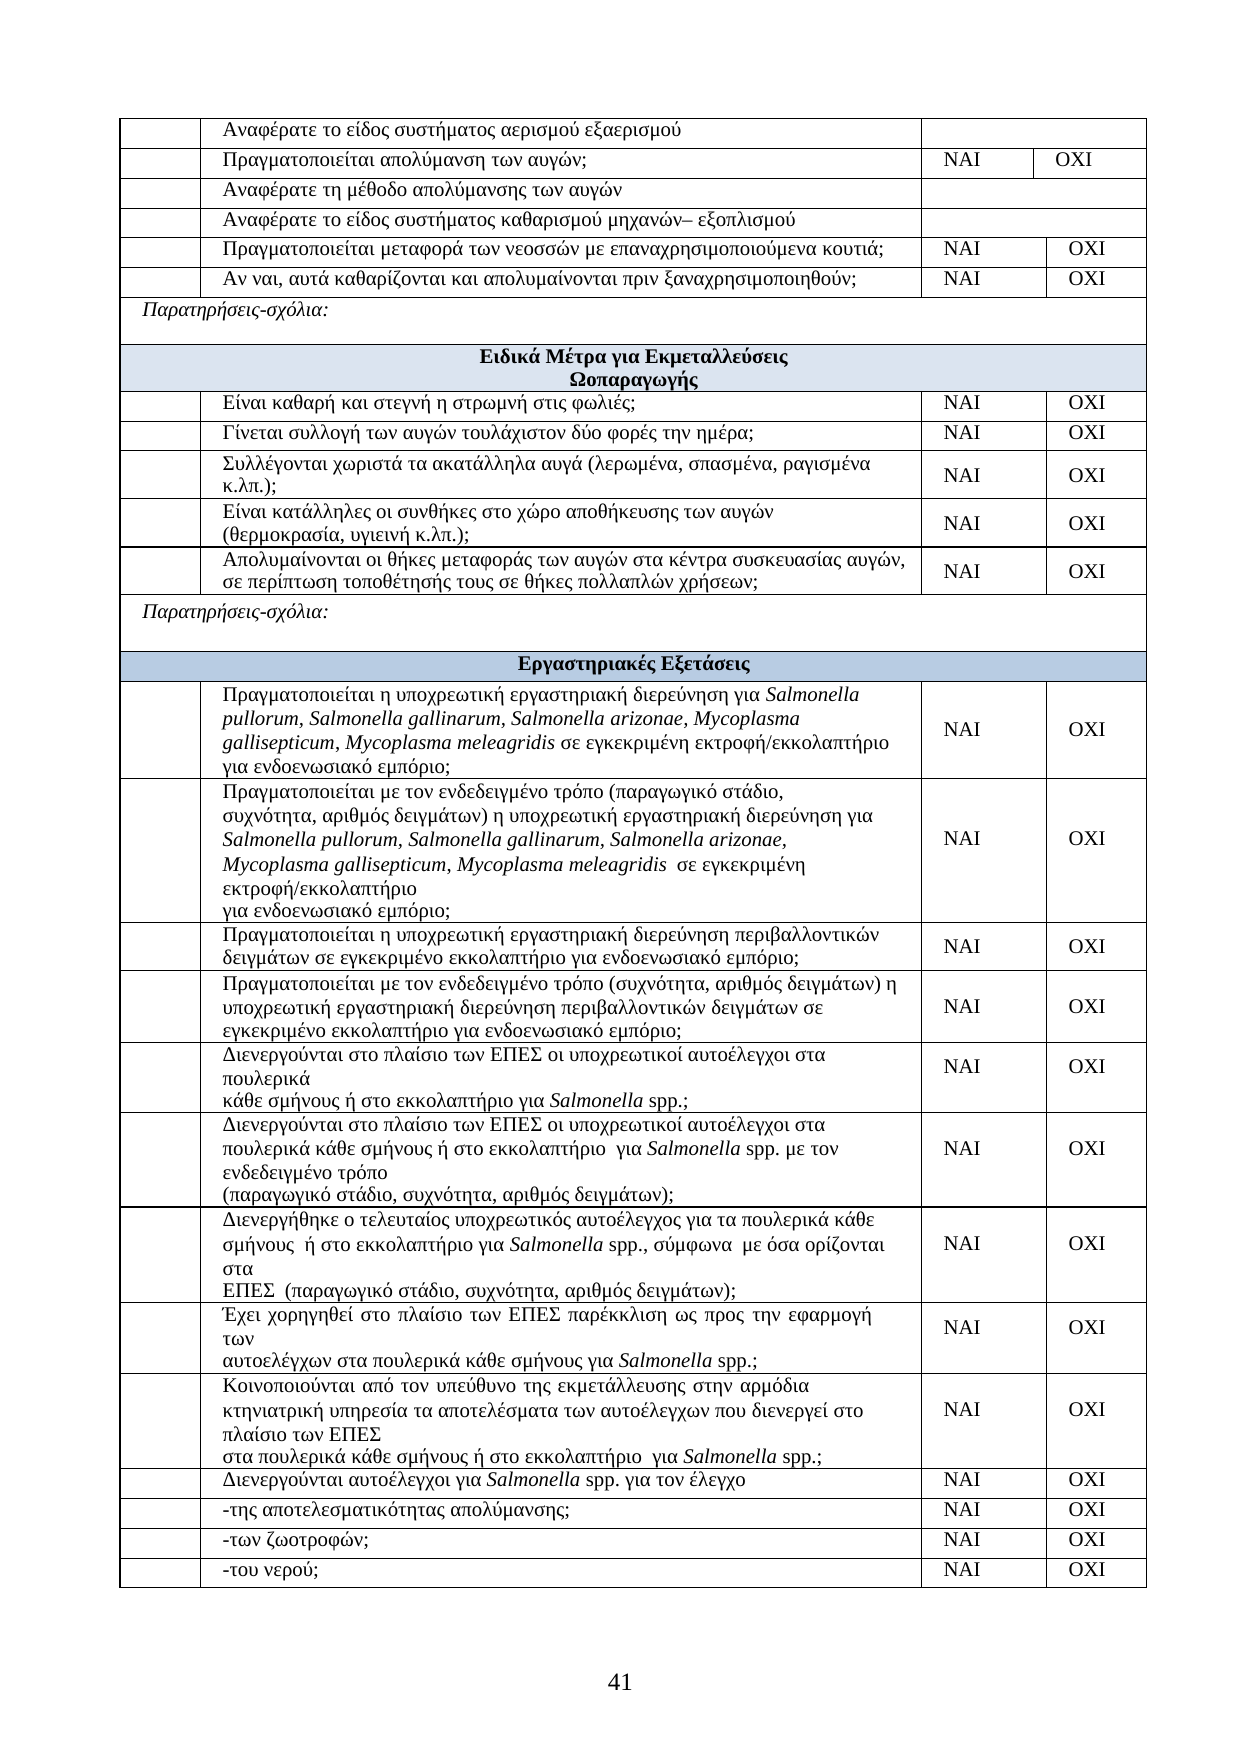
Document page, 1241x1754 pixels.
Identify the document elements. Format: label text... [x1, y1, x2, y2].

table_cell Διενεργούνται αυτοέλεγχοι για Salmonella spp. για τον έλεγχο [201, 1469, 921, 1498]
table_cell Παρατηρήσεις-σχόλια: [121, 595, 1146, 651]
table_cell Πραγματοποιείται η υποχρεωτική εργαστηριακή διερεύνηση για Salmonella pullorum, Salmonella gallinarum, Salmonella arizonae, Mycoplasma gallisepticum, Mycoplasma meleagridis σε εγκεκριμένη εκτροφή/εκκολαπτήριο για ενδοενωσιακό εμπόριο; [201, 682, 921, 778]
table_cell -του νερού; [201, 1559, 921, 1587]
table_cell ΝΑΙ [922, 238, 1046, 267]
table_cell Αναφέρατε το είδος συστήματος καθαρισμού μηχανών– εξοπλισμού [201, 209, 921, 237]
table_cell [922, 119, 1146, 148]
table_cell Πραγματοποιείται μεταφορά των νεοσσών με επαναχρησιμοποιούμενα κουτιά; [201, 238, 921, 267]
table_cell Έχει χορηγηθεί στο πλαίσιο των ΕΠΕΣ παρέκκλιση ως προς την εφαρμογή των αυτοελέγχων στα πουλερικά κάθε σμήνους για Salmonella spp.; [201, 1303, 921, 1372]
table_cell Απολυμαίνονται οι θήκες μεταφοράς των αυγών στα κέντρα συσκευασίας αυγών, σε περίπτωση τοποθέτησής τους σε θήκες πολλαπλών χρήσεων; [201, 548, 921, 594]
table_cell [121, 1559, 200, 1587]
table_cell ΝΑΙ [922, 1043, 1046, 1112]
table_cell Παρατηρήσεις-σχόλια: [121, 298, 1146, 344]
table_cell [121, 149, 200, 178]
table_cell -των ζωοτροφών; [201, 1529, 921, 1557]
table_cell [121, 1529, 200, 1557]
table_cell ΝΑΙ [922, 422, 1046, 450]
table_cell ΟΧΙ [1047, 1559, 1146, 1587]
table_cell ΟΧΙ [1047, 971, 1146, 1042]
table_cell Είναι καθαρή και στεγνή η στρωμνή στις φωλιές; [201, 392, 921, 421]
table_cell ΟΧΙ [1047, 923, 1146, 970]
table_cell ΟΧΙ [1047, 422, 1146, 450]
table_cell ΝΑΙ [922, 923, 1046, 970]
table_cell ΟΧΙ [1047, 1208, 1146, 1302]
table_cell [121, 179, 200, 207]
table_cell ΟΧΙ [1047, 268, 1146, 297]
table_cell ΝΑΙ [922, 451, 1046, 498]
table_cell ΟΧΙ [1047, 1374, 1146, 1468]
table_cell ΟΧΙ [1047, 779, 1146, 922]
table_cell Πραγματοποιείται απολύμανση των αυγών; [201, 149, 921, 178]
table_cell [121, 392, 200, 421]
table_cell [922, 209, 1146, 237]
table_cell [121, 451, 200, 498]
table_cell ΝΑΙ [922, 1208, 1046, 1302]
table_cell ΟΧΙ [1047, 682, 1146, 778]
table_cell ΟΧΙ [1047, 1303, 1146, 1372]
table_cell ΟΧΙ [1047, 1499, 1146, 1528]
table_cell ΝΑΙ [922, 392, 1046, 421]
table_cell ΝΑΙ [922, 1374, 1046, 1468]
table_cell ΟΧΙ [1047, 451, 1146, 498]
table_cell [922, 179, 1146, 207]
table_cell Πραγματοποιείται η υποχρεωτική εργαστηριακή διερεύνηση περιβαλλοντικών δειγμάτων σε εγκεκριμένο εκκολαπτήριο για ενδοενωσιακό εμπόριο; [201, 923, 921, 970]
table_cell [121, 268, 200, 297]
table_cell Πραγματοποιείται με τον ενδεδειγμένο τρόπο (παραγωγικό στάδιο, συχνότητα, αριθμός δειγμάτων) η υποχρεωτική εργαστηριακή διερεύνηση για Salmonella pullorum, Salmonella gallinarum, Salmonella arizonae, Mycoplasma gallisepticum, Mycoplasma meleagridis σε εγκεκριμένη εκτροφή/εκκολαπτήριο για ενδοενωσιακό εμπόριο; [201, 779, 921, 922]
table_cell Κοινοποιούνται από τον υπεύθυνο της εκμετάλλευσης στην αρμόδια κτηνιατρική υπηρεσία τα αποτελέσματα των αυτοέλεγχων που διενεργεί στο πλαίσιο των ΕΠΕΣ στα πουλερικά κάθε σμήνους ή στο εκκολαπτήριο για Salmonella spp.; [201, 1374, 921, 1468]
table_cell Εργαστηριακές Εξετάσεις [121, 652, 1146, 681]
table_cell ΝΑΙ [922, 1499, 1046, 1528]
table_cell ΟΧΙ [1047, 499, 1146, 546]
table_cell ΟΧΙ [1047, 1469, 1146, 1498]
table_cell ΟΧΙ [1047, 1043, 1146, 1112]
table_cell Είναι κατάλληλες οι συνθήκες στο χώρο αποθήκευσης των αυγών (θερμοκρασία, υγιεινή κ.λπ.); [201, 499, 921, 546]
table_cell Διενεργούνται στο πλαίσιο των ΕΠΕΣ οι υποχρεωτικοί αυτοέλεγχοι στα πουλερικά κάθε σμήνους ή στο εκκολαπτήριο για Salmonella spp. με τον ενδεδειγμένο τρόπο (παραγωγικό στάδιο, συχνότητα, αριθμός δειγμάτων); [201, 1113, 921, 1206]
table_cell Συλλέγονται χωριστά τα ακατάλληλα αυγά (λερωμένα, σπασμένα, ραγισμένα κ.λπ.); [201, 451, 921, 498]
table_cell [121, 499, 200, 546]
table_cell Αναφέρατε τη μέθοδο απολύμανσης των αυγών [201, 179, 921, 207]
table_cell [121, 1303, 200, 1372]
table_cell ΝΑΙ [922, 1469, 1046, 1498]
table_cell Ειδικά Μέτρα για Εκμεταλλεύσεις Ωοπαραγωγής [121, 345, 1146, 391]
table_cell ΝΑΙ [922, 1529, 1046, 1557]
table_cell [121, 1043, 200, 1112]
table_cell ΝΑΙ [922, 499, 1046, 546]
table_cell [121, 1113, 200, 1206]
table_cell ΝΑΙ [922, 971, 1046, 1042]
table_cell Αν ναι, αυτά καθαρίζονται και απολυμαίνονται πριν ξαναχρησιμοποιηθούν; [201, 268, 921, 297]
table_cell Διενεργήθηκε ο τελευταίος υποχρεωτικός αυτοέλεγχος για τα πουλερικά κάθε σμήνους ή στο εκκολαπτήριο για Salmonella spp., σύμφωνα με όσα ορίζονται στα ΕΠΕΣ (παραγωγικό στάδιο, συχνότητα, αριθμός δειγμάτων); [201, 1208, 921, 1302]
table_cell [121, 238, 200, 267]
table_cell ΝΑΙ [922, 682, 1046, 778]
table_cell ΟΧΙ [1047, 1113, 1146, 1206]
table_cell ΟΧΙ [1047, 392, 1146, 421]
table_cell ΟΧΙ [1034, 149, 1146, 178]
table_cell Πραγματοποιείται με τον ενδεδειγμένο τρόπο (συχνότητα, αριθμός δειγμάτων) η υποχρεωτική εργαστηριακή διερεύνηση περιβαλλοντικών δειγμάτων σε εγκεκριμένο εκκολαπτήριο για ενδοενωσιακό εμπόριο; [201, 971, 921, 1042]
table_cell ΝΑΙ [922, 149, 1033, 178]
table_cell [121, 923, 200, 970]
table_cell [121, 971, 200, 1042]
table_cell [121, 119, 200, 148]
table_cell Γίνεται συλλογή των αυγών τουλάχιστον δύο φορές την ημέρα; [201, 422, 921, 450]
table_cell Διενεργούνται στο πλαίσιο των ΕΠΕΣ οι υποχρεωτικοί αυτοέλεγχοι στα πουλερικά κάθε σμήνους ή στο εκκολαπτήριο για Salmonella spp.; [201, 1043, 921, 1112]
table_cell ΝΑΙ [922, 1303, 1046, 1372]
table_cell Αναφέρατε το είδος συστήματος αερισμού εξαερισμού [201, 119, 921, 148]
table_cell ΝΑΙ [922, 1113, 1046, 1206]
table_cell [121, 422, 200, 450]
table_cell [121, 779, 200, 922]
table_cell [121, 548, 200, 594]
table_cell ΝΑΙ [922, 268, 1046, 297]
table_cell ΝΑΙ [922, 548, 1046, 594]
table_cell [121, 1469, 200, 1498]
table_cell ΝΑΙ [922, 1559, 1046, 1587]
table_cell ΟΧΙ [1047, 1529, 1146, 1557]
table_cell [121, 209, 200, 237]
table_cell -της αποτελεσματικότητας απολύμανσης; [201, 1499, 921, 1528]
table_cell ΟΧΙ [1047, 238, 1146, 267]
table_cell [121, 1208, 200, 1302]
table_cell ΝΑΙ [922, 779, 1046, 922]
table_cell [121, 1374, 200, 1468]
table_cell [121, 1499, 200, 1528]
table_cell ΟΧΙ [1047, 548, 1146, 594]
table_cell [121, 682, 200, 778]
